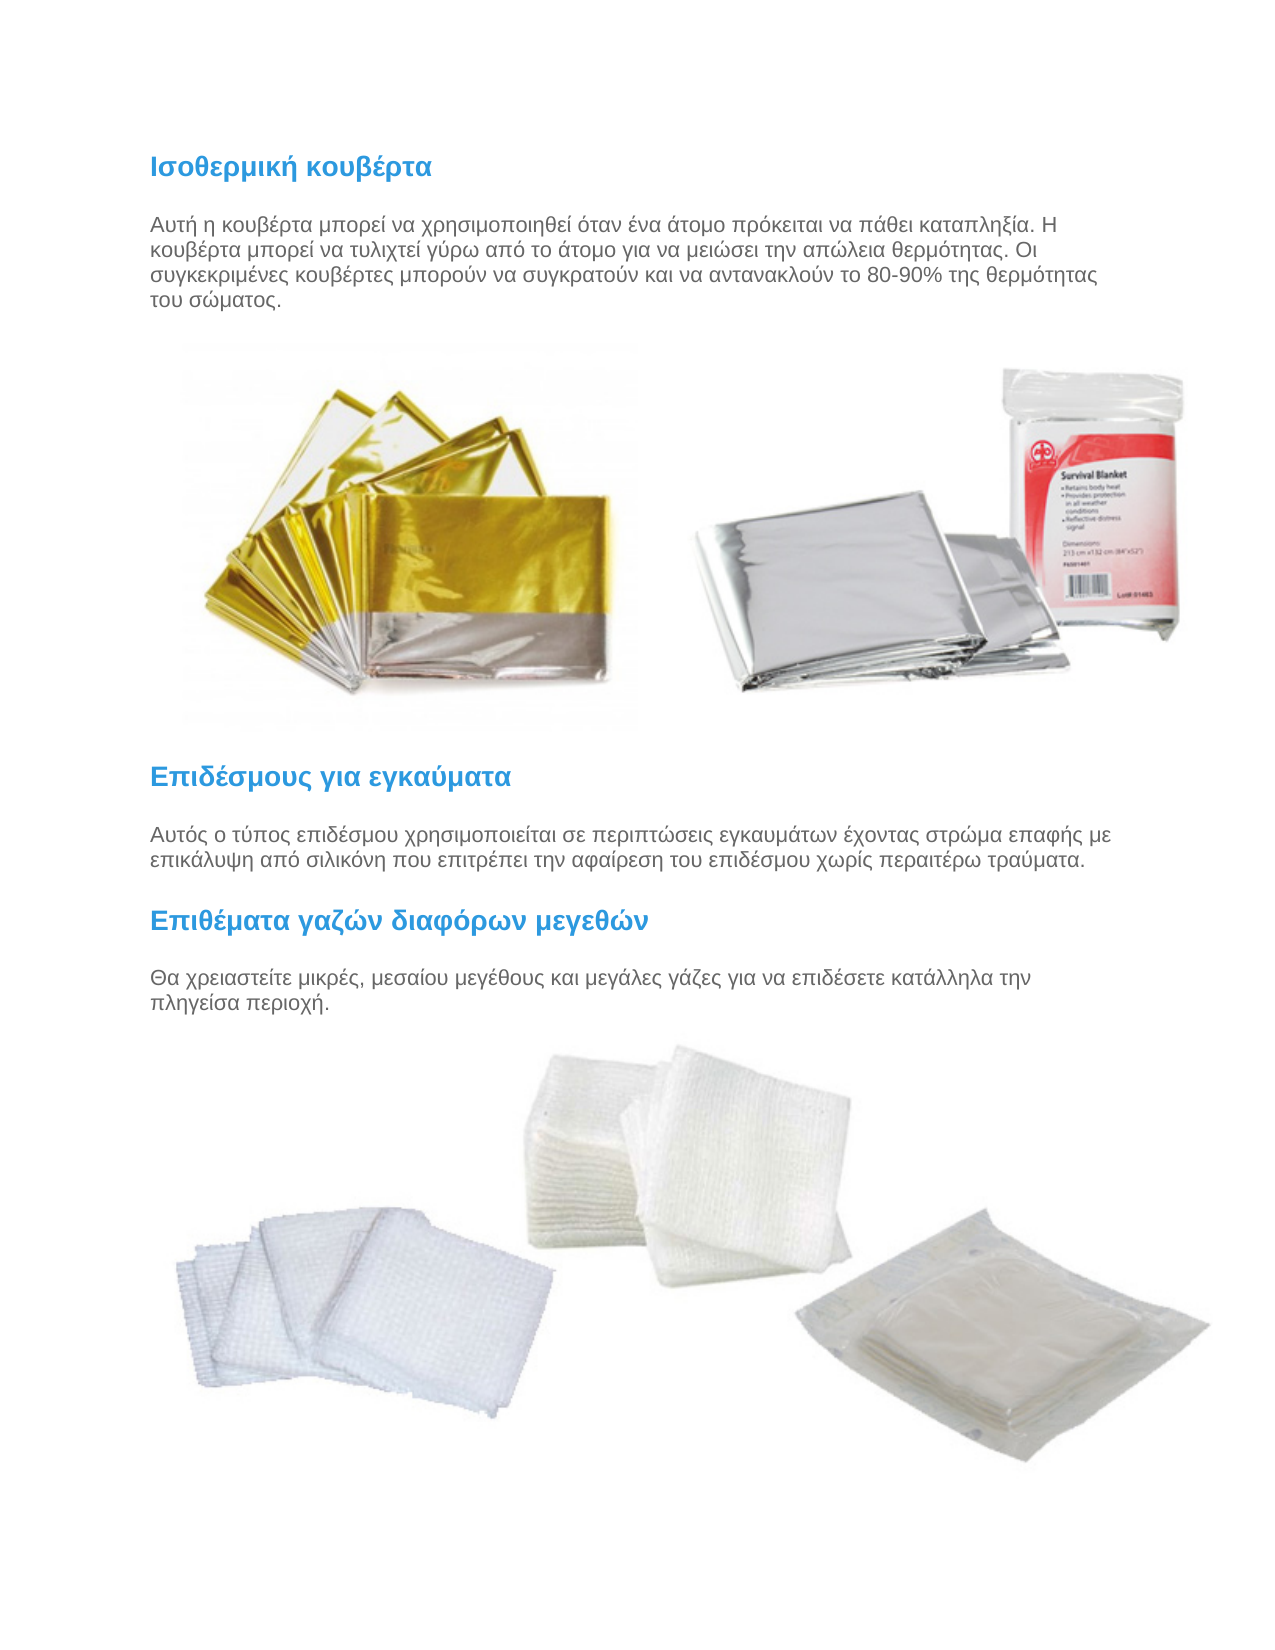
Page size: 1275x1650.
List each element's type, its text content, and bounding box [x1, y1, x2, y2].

text Θα χρειαστείτε μικρές, μεσαίου μεγέθους και μεγάλες γάζες για να επιδέσετε κατάλληλα την πληγείσα περιοχή. [150, 965, 1125, 1015]
text Αυτή η κουβέρτα μπορεί να χρησιμοποιηθεί όταν ένα άτομο πρόκειται να πάθει καταπληξία. Η κουβέρτα μπορεί να τυλιχτεί γύρω από το άτομο για να μειώσει την απώλεια θερμότητας. Οι συγκεκριμένες κουβέρτες μπορούν να συγκρατούν και να αντανακλούν το 80-90% της θερμότητας του σώματος. [150, 212, 1125, 312]
text Ισοθερμική κουβέρτα [150, 150, 1125, 182]
picture [150, 343, 1244, 732]
text Αυτός ο τύπος επιδέσμου χρησιμοποιείται σε περιπτώσεις εγκαυμάτων έχοντας στρώμα επαφής με επικάλυψη από σιλικόνη που επιτρέπει την αφαίρεση του επιδέσμου χωρίς περαιτέρω τραύματα. [150, 822, 1125, 872]
text Επιθέματα γαζών διαφόρων μεγεθών [150, 903, 1125, 936]
picture [150, 1015, 1244, 1494]
text Επιδέσμους για εγκαύματα [150, 760, 1125, 793]
